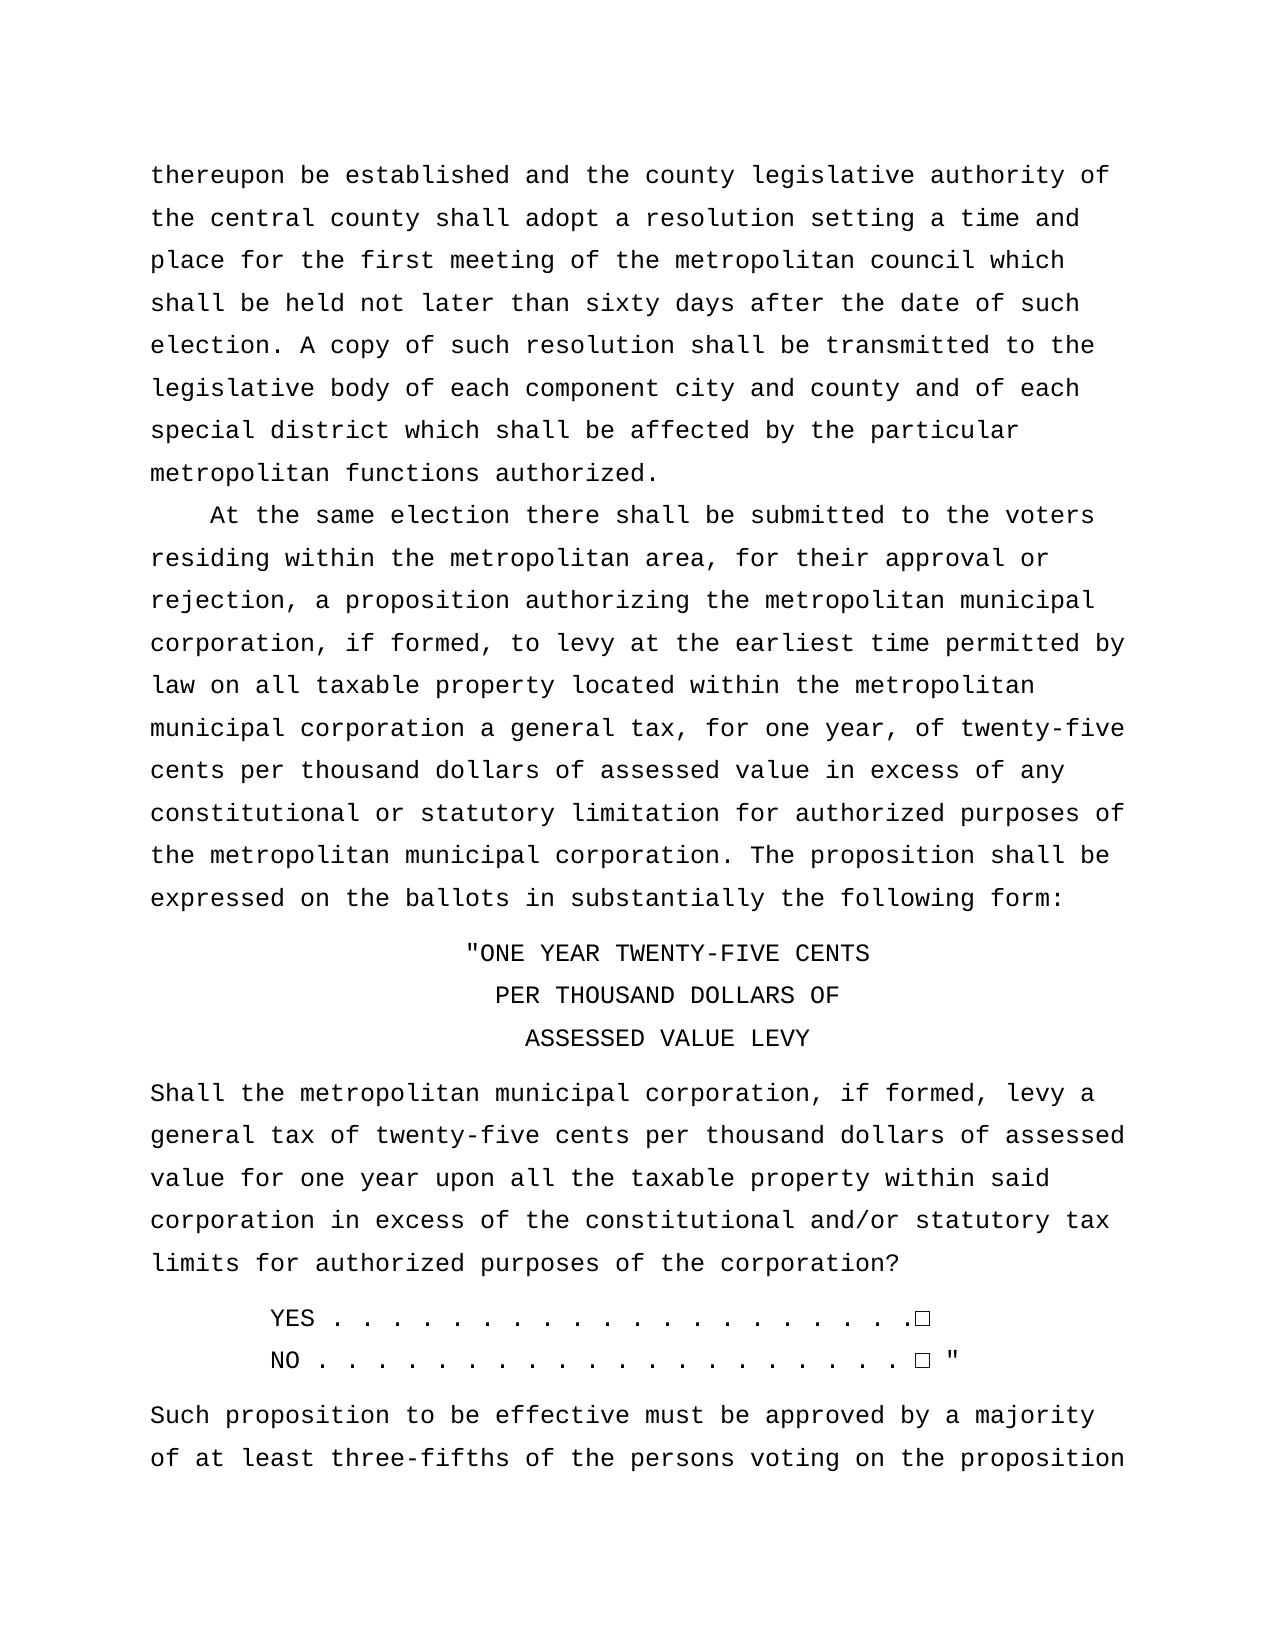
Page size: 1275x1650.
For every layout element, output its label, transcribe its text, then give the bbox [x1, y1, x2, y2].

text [150, 1390, 1125, 1475]
text At the same election there shall be submitted to the voters residing within the metropolitan area, for their approval or rejection, a proposition authorizing the metropolitan municipal corporation, if formed, to levy at the earliest time permitted by law on all taxable property located within the metropolitan municipal corporation a general tax, for one year, of twenty-five cents per thousand dollars of assessed value in excess of any constitutional or statutory limitation for authorized purposes of the metropolitan municipal corporation. The proposition shall be expressed on the ballots in substantially the following form: [150, 490, 1125, 915]
text "ONE YEAR TWENTY-FIVE CENTS [150, 927, 1125, 970]
text Shall the metropolitan municipal corporation, if formed, levy a general tax of twenty-five cents per thousand dollars of assessed value for one year upon all the taxable property within said corporation in excess of the constitutional and/or statutory tax limits for authorized purposes of the corporation? [150, 1067, 1125, 1280]
text YES . . . . . . . . . . . . . . . . . . . .□ [270, 1292, 1005, 1335]
text NO . . . . . . . . . . . . . . . . . . . . □ " [270, 1335, 1005, 1377]
text PER THOUSAND DOLLARS OF [150, 970, 1125, 1012]
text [150, 150, 1125, 490]
text ASSESSED VALUE LEVY [150, 1012, 1125, 1055]
